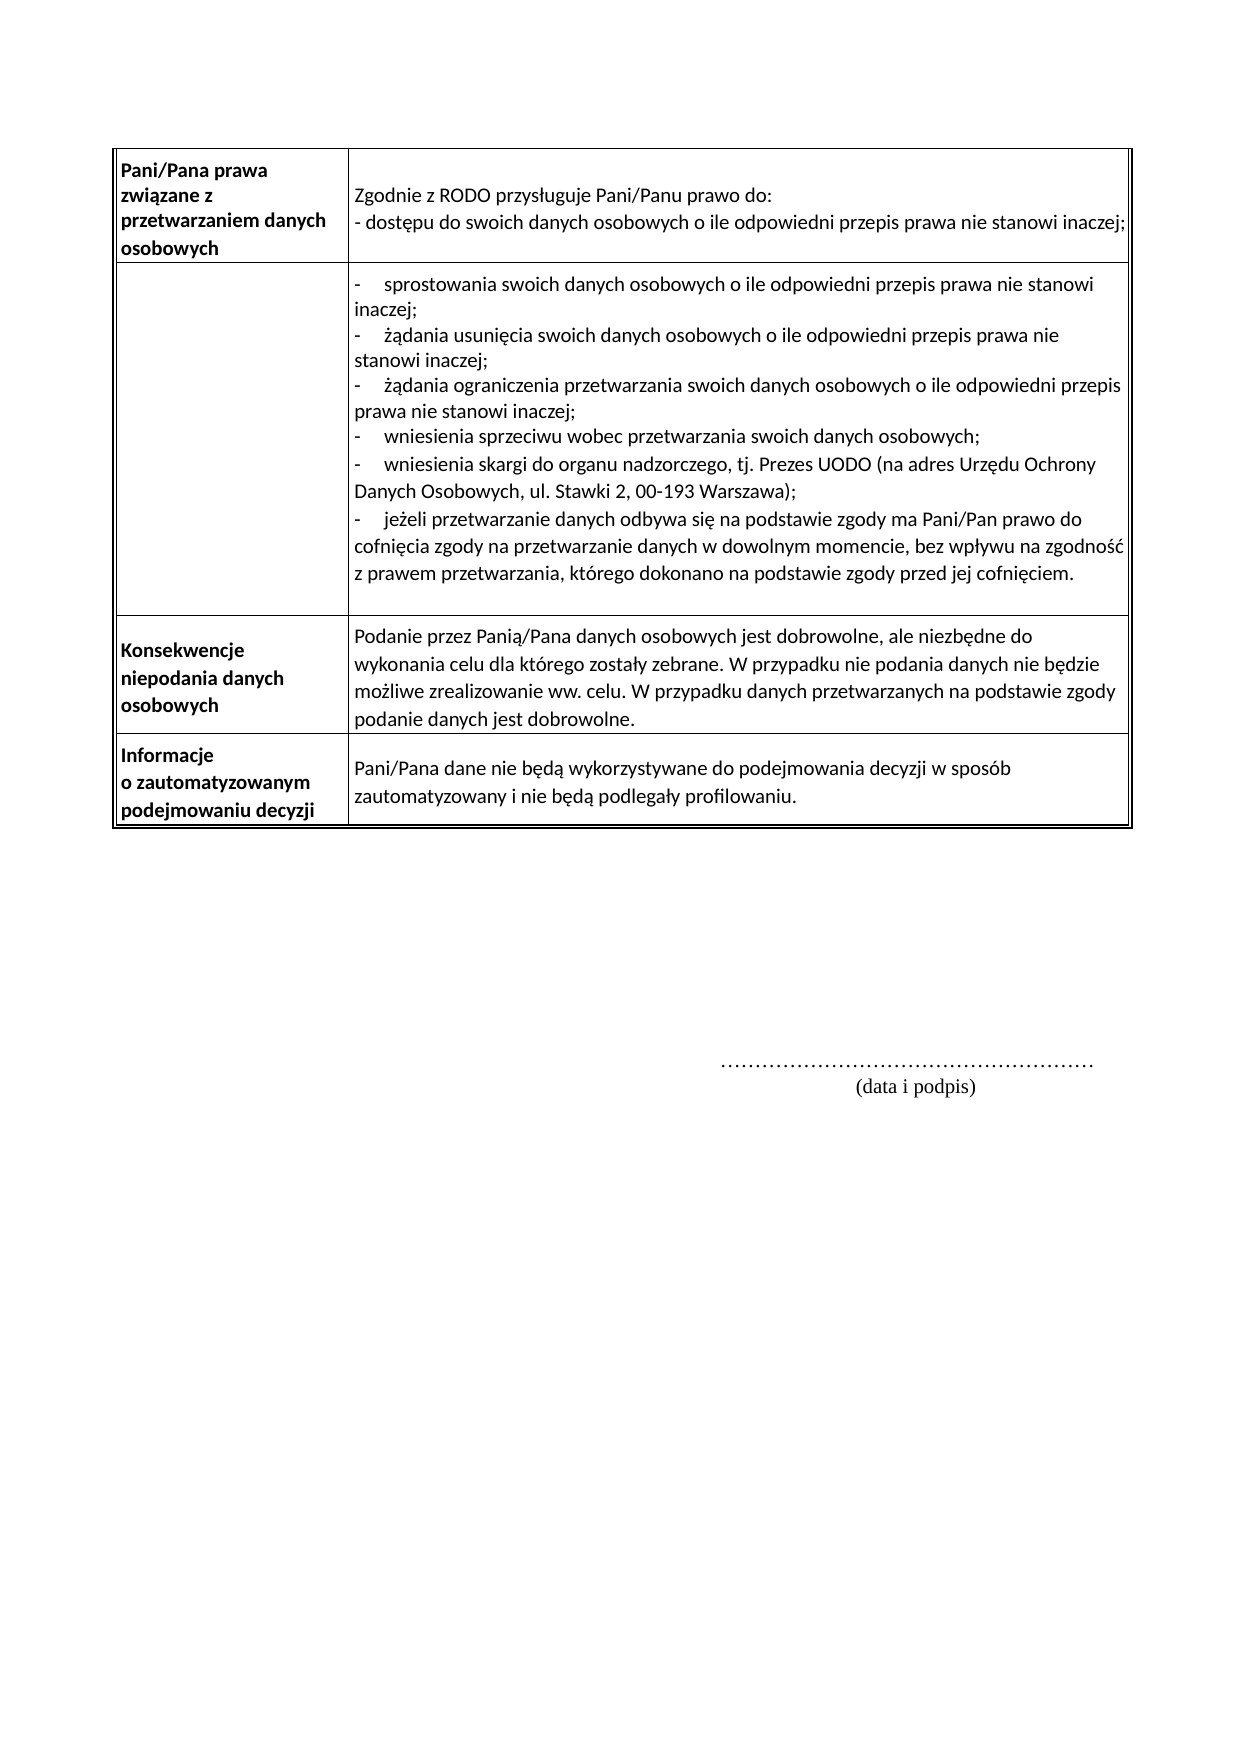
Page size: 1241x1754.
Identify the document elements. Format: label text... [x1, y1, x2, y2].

table_cell Zgodnie z RODO przysługuje Pani/Panu prawo do: - dostępu do swoich danych osobowych o ile odpowiedni przepis prawa nie stanowi inaczej; [349, 149, 1128, 262]
table_cell Pani/Pana prawa związane z przetwarzaniem danych osobowych [117, 149, 348, 262]
table_cell [117, 263, 348, 615]
table_cell Podanie przez Panią/Pana danych osobowych jest dobrowolne, ale niezbędne do wykonania celu dla którego zostały zebrane. W przypadku nie podania danych nie będzie możliwe zrealizowanie ww. celu. W przypadku danych przetwarzanych na podstawie zgody podanie danych jest dobrowolne. [349, 616, 1128, 733]
text ……………………………………………… [103, 1048, 1094, 1072]
table_cell Konsekwencje niepodania danych osobowych [117, 616, 348, 733]
table_cell Pani/Pana dane nie będą wykorzystywane do podejmowania decyzji w sposób zautomatyzowany i nie będą podlegały profilowaniu. [349, 734, 1128, 824]
table_cell Informacje o zautomatyzowanym podejmowaniu decyzji [117, 734, 348, 824]
table_cell sprostowania swoich danych osobowych o ile odpowiedni przepis prawa nie stanowi inaczej; żądania usunięcia swoich danych osobowych o ile odpowiedni przepis prawa nie stanowi inaczej; żądania ograniczenia przetwarzania swoich danych osobowych o ile odpowiedni przepis prawa nie stanowi inaczej; wniesienia sprzeciwu wobec przetwarzania swoich danych osobowych; wniesienia skargi do organu nadzorczego, tj. Prezes UODO (na adres Urzędu Ochrony Danych Osobowych, ul. Stawki 2, 00-193 Warszawa); jeżeli przetwarzanie danych odbywa się na podstawie zgody ma Pani/Pan prawo do cofnięcia zgody na przetwarzanie danych w dowolnym momencie, bez wpływu na zgodność z prawem przetwarzania, którego dokonano na podstawie zgody przed jej cofnięciem. [349, 263, 1128, 615]
text (data i podpis) [103, 1074, 976, 1098]
